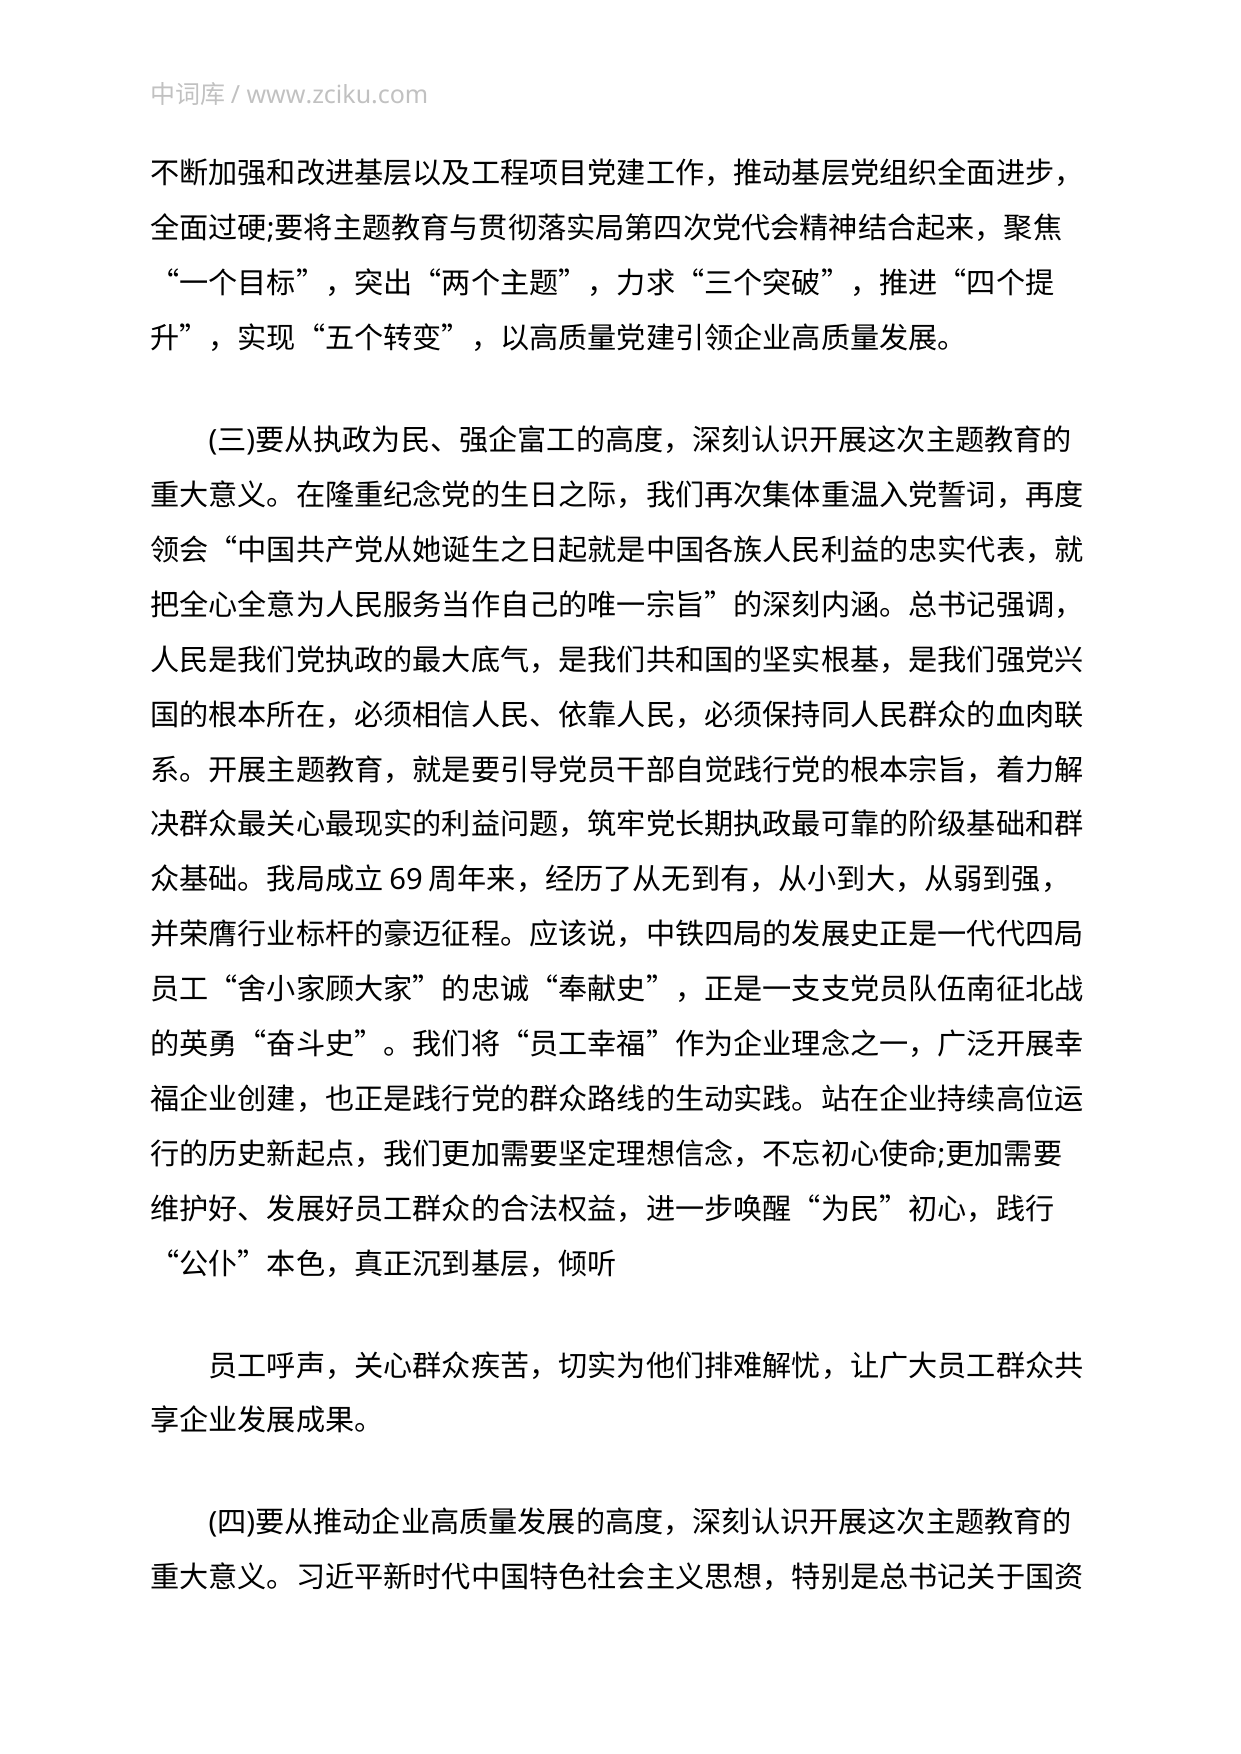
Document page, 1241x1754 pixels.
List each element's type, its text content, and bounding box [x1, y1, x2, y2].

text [150, 1499, 1090, 1596]
text (三)要从执政为民、强企富工的高度，深刻认识开展这次主题教育的重大意义。在隆重纪念党的生日之际，我们再次集体重温入党誓词，再度领会“中国共产党从她诞生之日起就是中国各族人民利益的忠实代表，就把全心全意为人民服务当作自己的唯一宗旨”的深刻内涵。总书记强调，人民是我们党执政的最大底气，是我们共和国的坚实根基，是我们强党兴国的根本所在，必须相信人民、依靠人民，必须保持同人民群众的血肉联系。开展主题教育，就是要引导党员干部自觉践行党的根本宗旨，着力解决群众最关心最现实的利益问题，筑牢党长期执政最可靠的阶级基础和群众基础。我局成立69周年来，经历了从无到有，从小到大，从弱到强，并荣膺行业标杆的豪迈征程。应该说，中铁四局的发展史正是一代代四局员工“舍小家顾大家”的忠诚“奉献史”，正是一支支党员队伍南征北战的英勇“奋斗史”。我们将“员工幸福”作为企业理念之一，广泛开展幸福企业创建，也正是践行党的群众路线的生动实践。站在企业持续高位运行的历史新起点，我们更加需要坚定理想信念，不忘初心使命;更加需要维护好、发展好员工群众的合法权益，进一步唤醒“为民”初心，践行“公仆”本色，真正沉到基层，倾听 [150, 417, 1090, 1283]
text 员工呼声，关心群众疾苦，切实为他们排难解忧，让广大员工群众共享企业发展成果。 [150, 1342, 1090, 1439]
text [150, 150, 1090, 357]
